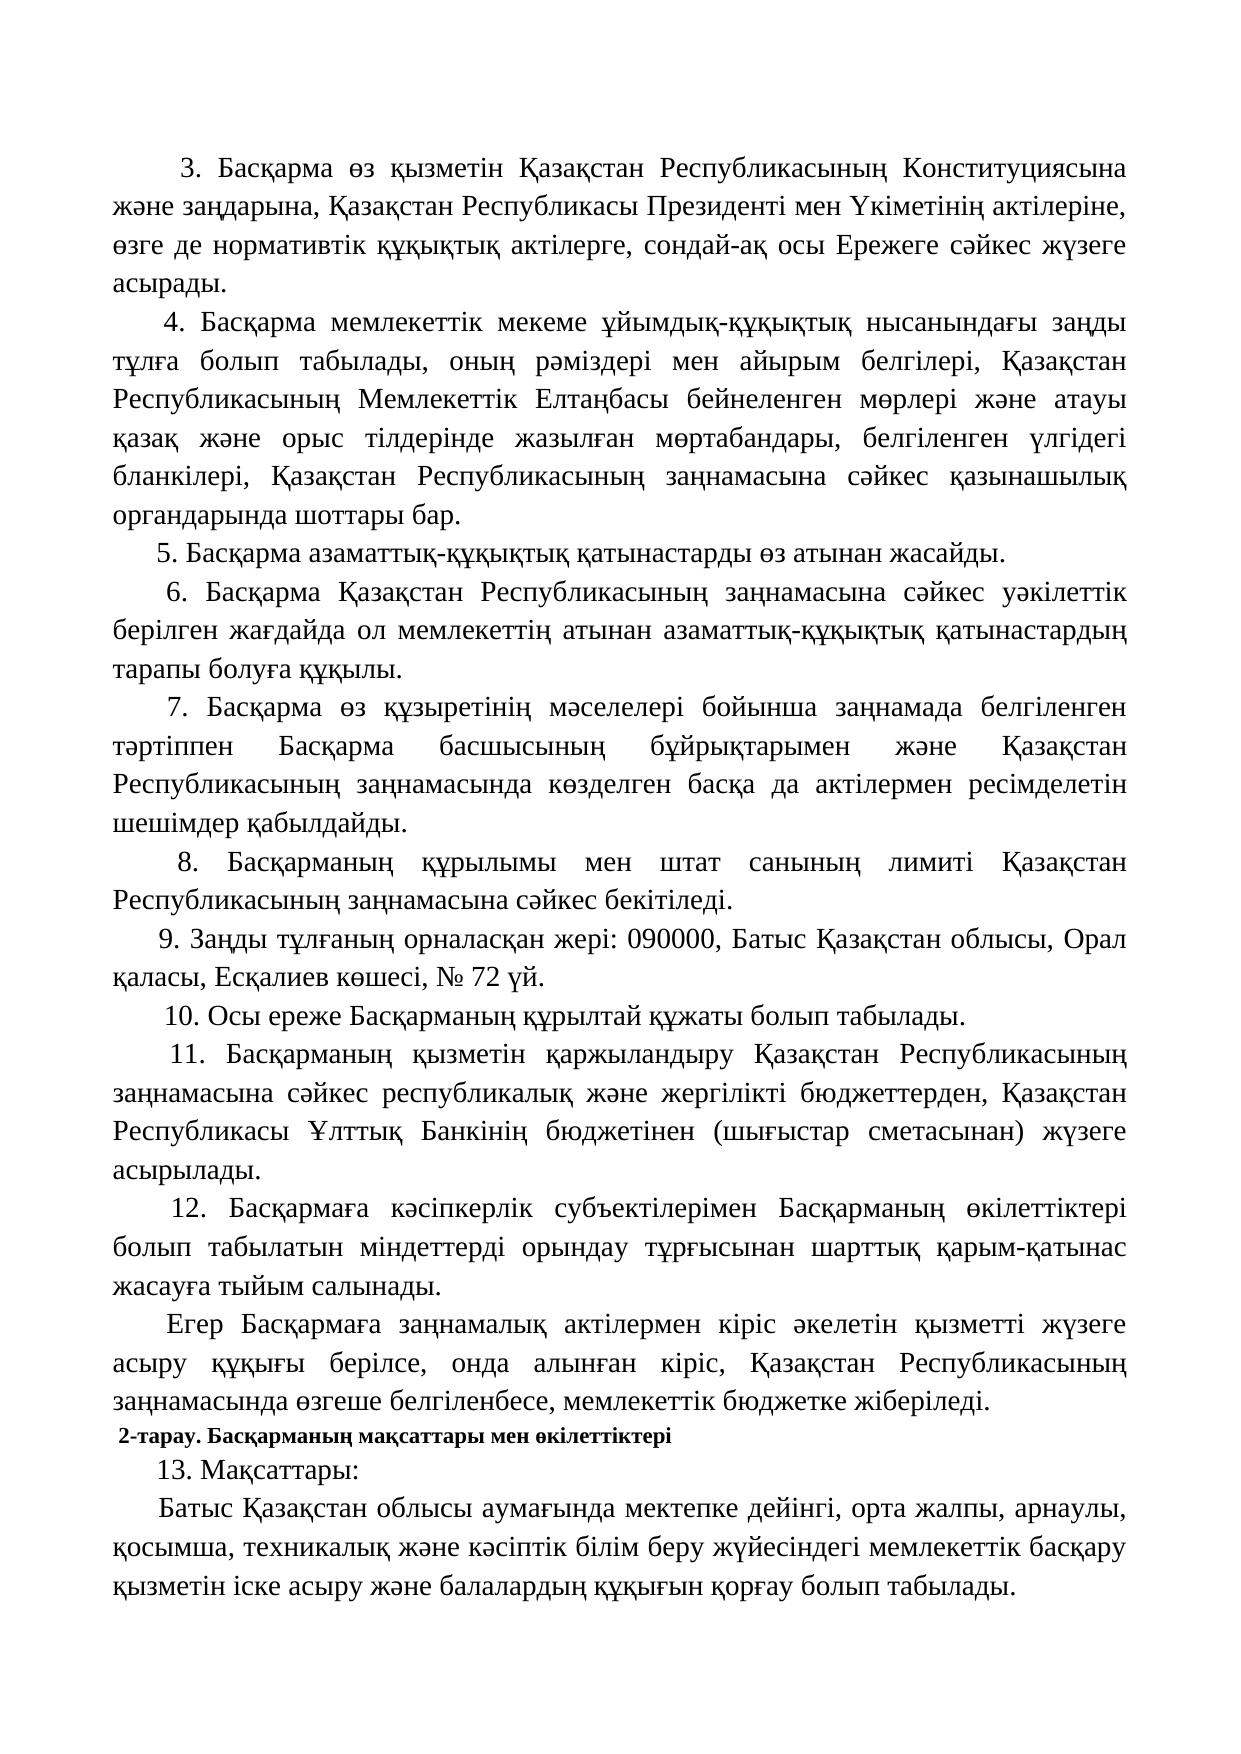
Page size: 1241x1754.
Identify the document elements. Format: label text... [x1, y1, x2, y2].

text 10. Осы ереже Басқарманың құрылтай құжаты болып табылады. [112, 998, 1128, 1031]
text 9. Заңды тұлғаның орналасқан жері: 090000, Батыс Қазақстан облысы, Орал қаласы, Есқалиев көшесі, № 72 үй. [112, 921, 1128, 993]
text 7. Басқарма өз құзыретінің мәселелері бойынша заңнамада белгіленген тәртіппен Басқарма басшысының бұйрықтарымен және Қазақстан Республикасының заңнамасында көзделген басқа да актілермен ресімделетін шешімдер қабылдайды. [112, 689, 1128, 839]
text 11. Басқарманың қызметін қаржыландыру Қазақстан Республикасының заңнамасына сәйкес республикалық және жергілікті бюджеттерден, Қазақстан Республикасы Ұлттық Банкінің бюджетінен (шығыстар сметасынан) жүзеге асырылады. [112, 1036, 1128, 1186]
text Егер Басқармаға заңнамалық актілермен кіріс әкелетін қызметті жүзеге асыру құқығы берілсе, онда алынған кіріс, Қазақстан Республикасының заңнамасында өзгеше белгіленбесе, мемлекеттік бюджетке жіберіледі. [112, 1306, 1128, 1417]
text 3. Басқарма өз қызметін Қазақстан Республикасының Конституциясына және заңдарына, Қазақстан Республикасы Президенті мен Үкіметінің актілеріне, өзге де нормативтік құқықтық актілерге, сондай-ақ осы Ережеге сәйкес жүзеге асырады. [112, 150, 1128, 299]
text 4. Басқарма мемлекеттік мекеме ұйымдық-құқықтық нысанындағы заңды тұлға болып табылады, оның рәміздері мен айырым белгілері, Қазақстан Республикасының Мемлекеттік Елтаңбасы бейнеленген мөрлері және атауы қазақ және орыс тілдерінде жазылған мөртабандары, белгіленген үлгідегі бланкілері, Қазақстан Республикасының заңнамасына сәйкес қазынашылық органдарында шоттары бар. [112, 304, 1128, 530]
text Батыс Қазақстан облысы аумағында мектепке дейiнгі, орта жалпы, арнаулы, қосымша, техникалық және кәсiптік бiлiм беру жүйесiндегi мемлекеттiк басқару қызметін іске асыру және балалардың құқығын қорғау болып табылады. [112, 1491, 1128, 1601]
text 13. Мақсаттары: [112, 1452, 1128, 1486]
text 5. Басқарма азаматтық-құқықтық қатынастарды өз атынан жасайды. [112, 535, 1128, 569]
text 6. Басқарма Қазақстан Республикасының заңнамасына сәйкес уәкілеттік берілген жағдайда ол мемлекеттің атынан азаматтық-құқықтық қатынастардың тарапы болуға құқылы. [112, 574, 1128, 684]
text 12. Басқармаға кәсіпкерлік субъектілерімен Басқарманың өкілеттіктері болып табылатын міндеттерді орындау тұрғысынан шарттық қарым-қатынас жасауға тыйым салынады. [112, 1191, 1128, 1301]
text 8. Басқарманың құрылымы мен штат санының лимиті Қазақстан Республикасының заңнамасына сәйкес бекітіледі. [112, 844, 1128, 916]
text 2-тарау. Басқарманың мақсаттары мен өкілеттіктері [112, 1422, 1128, 1448]
